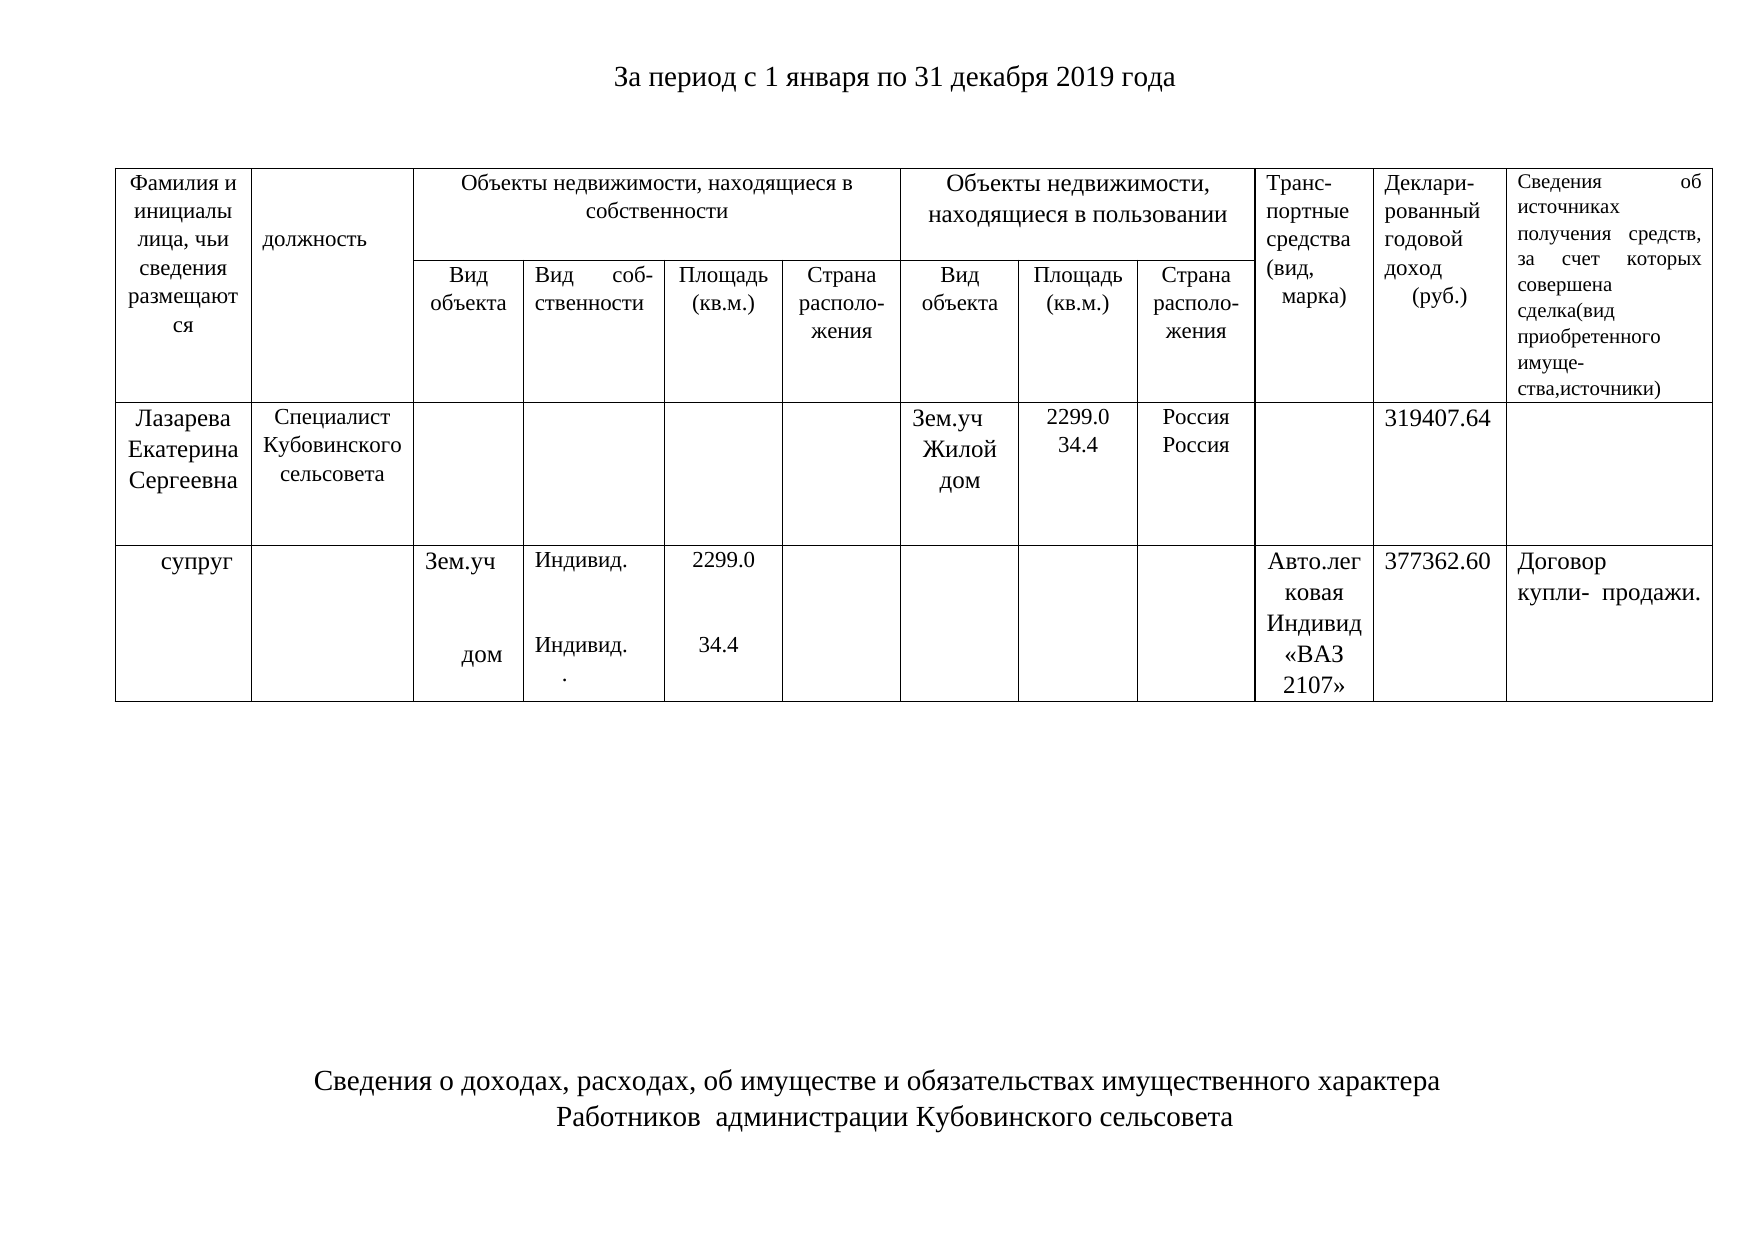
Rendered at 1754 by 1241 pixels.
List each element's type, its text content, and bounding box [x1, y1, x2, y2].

table_cell [252, 546, 413, 701]
table_cell Вид соб-ственности [524, 261, 664, 402]
table_cell [1138, 546, 1254, 701]
table_cell [901, 546, 1018, 701]
table_cell [665, 403, 782, 545]
table_header Фамилия и инициалы лица, чьи сведения размещаются [116, 169, 251, 402]
table_header Объекты недвижимости, находящиеся в собственности [414, 169, 900, 259]
text Сведения о доходах, расходах, об имуществе и обязательствах имущественного характера [118, 1063, 1636, 1097]
table_cell Страна располо-жения [1138, 261, 1254, 402]
table_cell 2299.0 34.4 [1019, 403, 1137, 545]
table_cell [1507, 403, 1712, 545]
table_cell Авто.легковая Индивид «ВАЗ 2107» [1256, 546, 1373, 701]
table_cell 377362.60 [1374, 546, 1506, 701]
table_cell Индивид. Индивид. . [524, 546, 664, 701]
table_cell Страна располо-жения [783, 261, 900, 402]
table_cell Россия Россия [1138, 403, 1254, 545]
table_cell [783, 403, 900, 545]
table_cell Договор купли- продажи. [1507, 546, 1712, 701]
table_cell 319407.64 [1374, 403, 1506, 545]
text За период с 1 января по 31 декабря 2019 года [126, 59, 1636, 93]
table_cell Вид объекта [414, 261, 523, 402]
table_cell Площадь (кв.м.) [665, 261, 782, 402]
table_cell [414, 403, 523, 545]
table_cell [1019, 546, 1137, 701]
table_cell супруг [116, 546, 251, 701]
table_header должность [252, 169, 413, 402]
table_cell Зем.уч дом [414, 546, 523, 701]
table_cell [783, 546, 900, 701]
table_cell Зем.уч Жилой дом [901, 403, 1018, 545]
table_cell [524, 403, 664, 545]
table_header Деклари-рованный годовой доход (руб.) [1374, 169, 1506, 402]
table_cell Площадь (кв.м.) [1019, 261, 1137, 402]
table_cell Лазарева Екатерина Сергеевна [116, 403, 251, 545]
table_cell Специалист Кубовинского сельсовета [252, 403, 413, 545]
table_cell [1256, 403, 1373, 545]
text Работников администрации Кубовинского сельсовета [126, 1099, 1636, 1133]
table_header Объекты недвижимости, находящиеся в пользовании [901, 169, 1254, 259]
table_header Транс-портные средства (вид, марка) [1256, 169, 1373, 402]
table_cell Вид объекта [901, 261, 1018, 402]
table_header Сведения об источниках получения средств, за счет которых совершена сделка(вид приобретенного имуще-ства,источники) [1507, 169, 1712, 402]
table_cell 2299.0 34.4 [665, 546, 782, 701]
